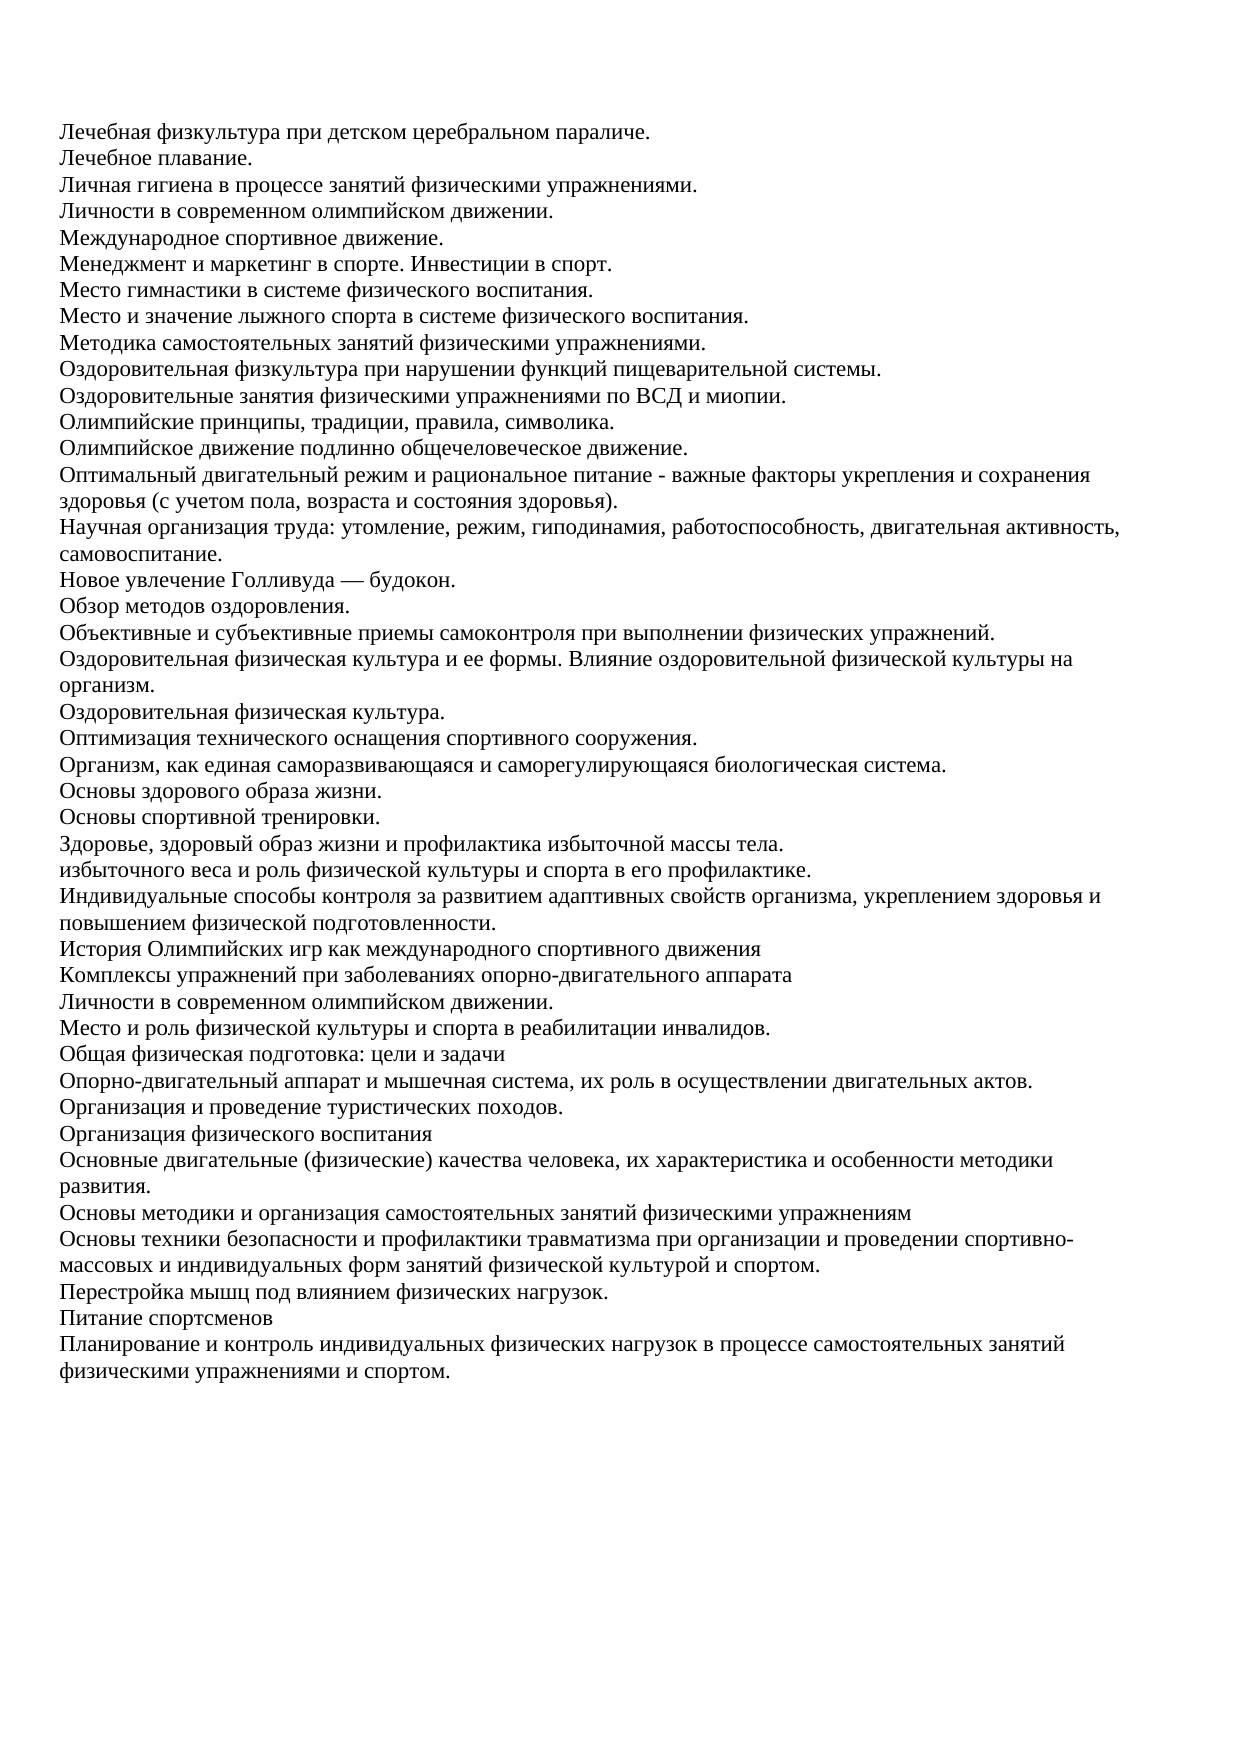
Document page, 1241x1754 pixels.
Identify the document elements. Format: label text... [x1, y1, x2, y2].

text Лечебное плавание. [59, 144, 1152, 171]
text Место и значение лыжного спорта в системе физического воспитания. [59, 303, 1152, 329]
text Общая физическая подготовка: цели и задачи [59, 1041, 1152, 1067]
text Основы методики и организация самостоятельных занятий физическими упражнениям [59, 1199, 1152, 1225]
text Олимпийское движение подлинно общечеловеческое движение. [59, 434, 1152, 461]
text Организация и проведение туристических походов. [59, 1093, 1152, 1119]
text Научная организация труда: утомление, режим, гиподинамия, работоспособность, двигательная активность, самовоспитание. [59, 513, 1152, 566]
text Основы техники безопасности и профилактики травматизма при организации и проведении спортивно-массовых и индивидуальных форм занятий физической культурой и спортом. [59, 1225, 1152, 1278]
text История Олимпийских игр как международного спортивного движения [59, 935, 1152, 961]
text Организация физического воспитания [59, 1119, 1152, 1146]
text Здоровье, здоровый образ жизни и профилактика избыточной массы тела. [59, 830, 1152, 856]
text Индивидуальные способы контроля за развитием адаптивных свойств организма, укреплением здоровья и повышением физической подготовленности. [59, 882, 1152, 935]
text Оздоровительная физическая культура. [59, 698, 1152, 724]
text Организм, как единая саморазвивающаяся и саморегулирующаяся биологическая система. [59, 751, 1152, 777]
text Основы здорового образа жизни. [59, 777, 1152, 803]
text избыточного веса и роль физической культуры и спорта в его профилактике. [59, 856, 1152, 882]
text Новое увлечение Голливуда — будокон. [59, 566, 1152, 592]
text Оздоровительная физкультура при нарушении функций пищеварительной системы. [59, 355, 1152, 382]
text Методика самостоятельных занятий физическими упражнениями. [59, 329, 1152, 355]
text Личная гигиена в процессе занятий физическими упражнениями. [59, 171, 1152, 197]
text Менеджмент и маркетинг в спорте. Инвестиции в спорт. [59, 250, 1152, 276]
text Питание спортсменов [59, 1304, 1152, 1330]
text Оптимальный двигательный режим и рациональное питание - важные факторы укрепления и сохранения здоровья (с учетом пола, возраста и состояния здоровья). [59, 461, 1152, 513]
text Оптимизация технического оснащения спортивного сооружения. [59, 724, 1152, 751]
text Личности в современном олимпийском движении. [59, 988, 1152, 1014]
text Основы спортивной тренировки. [59, 803, 1152, 830]
text Место гимнастики в системе физического воспитания. [59, 276, 1152, 303]
text Место и роль физической культуры и спорта в реабилитации инвалидов. [59, 1014, 1152, 1041]
text Оздоровительная физическая культура и ее формы. Влияние оздоровительной физической культуры на организм. [59, 645, 1152, 698]
text Опорно-двигательный аппарат и мышечная система, их роль в осуществлении двигательных актов. [59, 1067, 1152, 1093]
text Оздоровительные занятия физическими упражнениями по ВСД и миопии. [59, 382, 1152, 408]
text Планирование и контроль индивидуальных физических нагрузок в процессе самостоятельных занятий физическими упражнениями и спортом. [59, 1330, 1152, 1383]
text Перестройка мышц под влиянием физических нагрузок. [59, 1278, 1152, 1304]
text Комплексы упражнений при заболеваниях опорно-двигательного аппарата [59, 961, 1152, 988]
text Основные двигательные (физические) качества человека, их характеристика и особенности методики развития. [59, 1146, 1152, 1199]
text Международное спортивное движение. [59, 223, 1152, 250]
text Обзор методов оздоровления. [59, 592, 1152, 619]
text Личности в современном олимпийском движении. [59, 197, 1152, 223]
text Лечебная физкультура при детском церебральном параличе. [59, 118, 1152, 144]
text Объективные и субъективные приемы самоконтроля при выполнении физических упражнений. [59, 619, 1152, 645]
text Олимпийские принципы, традиции, правила, символика. [59, 408, 1152, 434]
